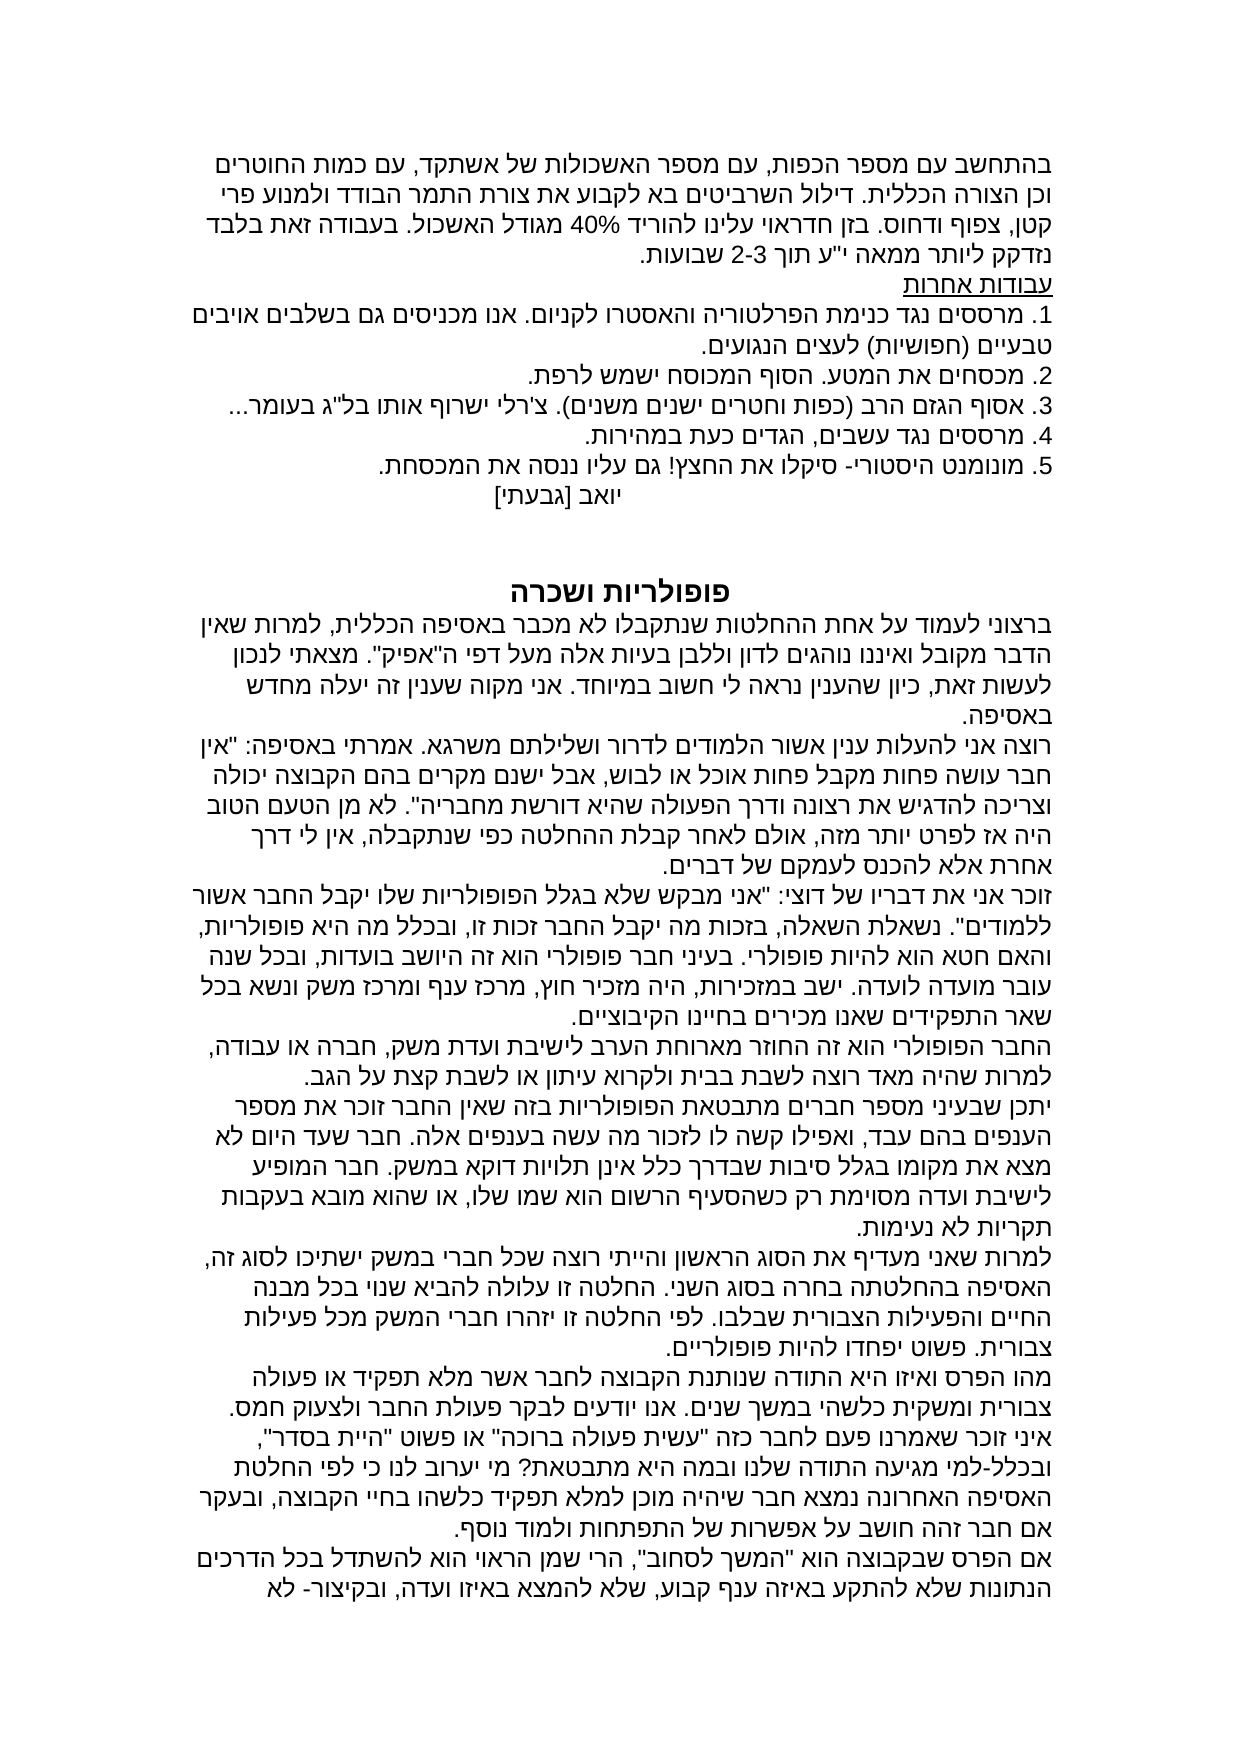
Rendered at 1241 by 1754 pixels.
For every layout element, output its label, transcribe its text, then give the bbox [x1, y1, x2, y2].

text יתכן שבעיני מספר חברים מתבטאת הפופולריות בזה שאין החבר זוכר את מספר הענפים בהם עבד, ואפילו קשה לו לזכור מה עשה בענפים אלה. חבר שעד היום לא מצא את מקומו בגלל סיבות שבדרך כלל אינן תלויות דוקא במשק. חבר המופיע לישיבת ועדה מסוימת רק כשהסעיף הרשום הוא שמו שלו, או שהוא מובא בעקבות תקריות לא נעימות. [187, 1092, 1053, 1241]
text 3. אסוף הגזם הרב (כפות וחטרים ישנים משנים). צ'רלי ישרוף אותו בל"ג בעומר... [187, 391, 1053, 419]
text 4. מרססים נגד עשבים, הגדים כעת במהירות. [187, 421, 1053, 450]
text פופולריות ושכרה [187, 575, 1053, 609]
text רוצה אני להעלות ענין אשור הלמודים לדרור ושלילתם משרגא. אמרתי באסיפה: "אין חבר עושה פחות מקבל פחות אוכל או לבוש, אבל ישנם מקרים בהם הקבוצה יכולה וצריכה להדגיש את רצונה ודרך הפעולה שהיא דורשת מחבריה". לא מן הטעם הטוב היה אז לפרט יותר מזה, אולם לאחר קבלת ההחלטה כפי שנתקבלה, אין לי דרך אחרת אלא להכנס לעמקם של דברים. [187, 731, 1053, 880]
text למרות שאני מעדיף את הסוג הראשון והייתי רוצה שכל חברי במשק ישתיכו לסוג זה, האסיפה בהחלטתה בחרה בסוג השני. החלטה זו עלולה להביא שנוי בכל מבנה החיים והפעילות הצבורית שבלבו. לפי החלטה זו יזהרו חברי המשק מכל פעילות צבורית. פשוט יפחדו להיות פופולריים. [187, 1243, 1053, 1362]
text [187, 150, 1053, 269]
text 1. מרססים נגד כנימת הפרלטוריה והאסטרו לקניום. אנו מכניסים גם בשלבים אויבים טבעיים (חפושיות) לעצים הנגועים. [187, 301, 1053, 359]
text יואב [גבעתי] [187, 481, 1053, 510]
text 5. מונומנט היסטורי- סיקלו את החצץ! גם עליו ננסה את המכסחת. [187, 451, 1053, 480]
text החבר הפופולרי הוא זה החוזר מארוחת הערב לישיבת ועדת משק, חברה או עבודה, למרות שהיה מאד רוצה לשבת בבית ולקרוא עיתון או לשבת קצת על הגב. [187, 1032, 1053, 1091]
text ברצוני לעמוד על אחת ההחלטות שנתקבלו לא מכבר באסיפה הכללית, למרות שאין הדבר מקובל ואיננו נוהגים לדון וללבן בעיות אלה מעל דפי ה"אפיק". מצאתי לנכון לעשות זאת, כיון שהענין נראה לי חשוב במיוחד. אני מקוה שענין זה יעלה מחדש באסיפה. [187, 610, 1053, 729]
text 2. מכסחים את המטע. הסוף המכוסח ישמש לרפת. [187, 361, 1053, 389]
text מהו הפרס ואיזו היא התודה שנותנת הקבוצה לחבר אשר מלא תפקיד או פעולה צבורית ומשקית כלשהי במשך שנים. אנו יודעים לבקר פעולת החבר ולצעוק חמס. איני זוכר שאמרנו פעם לחבר כזה "עשית פעולה ברוכה" או פשוט "היית בסדר", ובכלל-למי מגיעה התודה שלנו ובמה היא מתבטאת? מי יערוב לנו כי לפי החלטת האסיפה האחרונה נמצא חבר שיהיה מוכן למלא תפקיד כלשהו בחיי הקבוצה, ובעקר אם חבר זהה חושב על אפשרות של התפתחות ולמוד נוסף. [187, 1363, 1053, 1542]
text זוכר אני את דבריו של דוצי: "אני מבקש שלא בגלל הפופולריות שלו יקבל החבר אשור ללמודים". נשאלת השאלה, בזכות מה יקבל החבר זכות זו, ובכלל מה היא פופולריות, והאם חטא הוא להיות פופולרי. בעיני חבר פופולרי הוא זה היושב בועדות, ובכל שנה עובר מועדה לועדה. ישב במזכירות, היה מזכיר חוץ, מרכז ענף ומרכז משק ונשא בכל שאר התפקידים שאנו מכירים בחיינו הקיבוציים. [187, 881, 1053, 1031]
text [187, 1544, 1053, 1602]
text עבודות אחרות [187, 270, 1053, 299]
